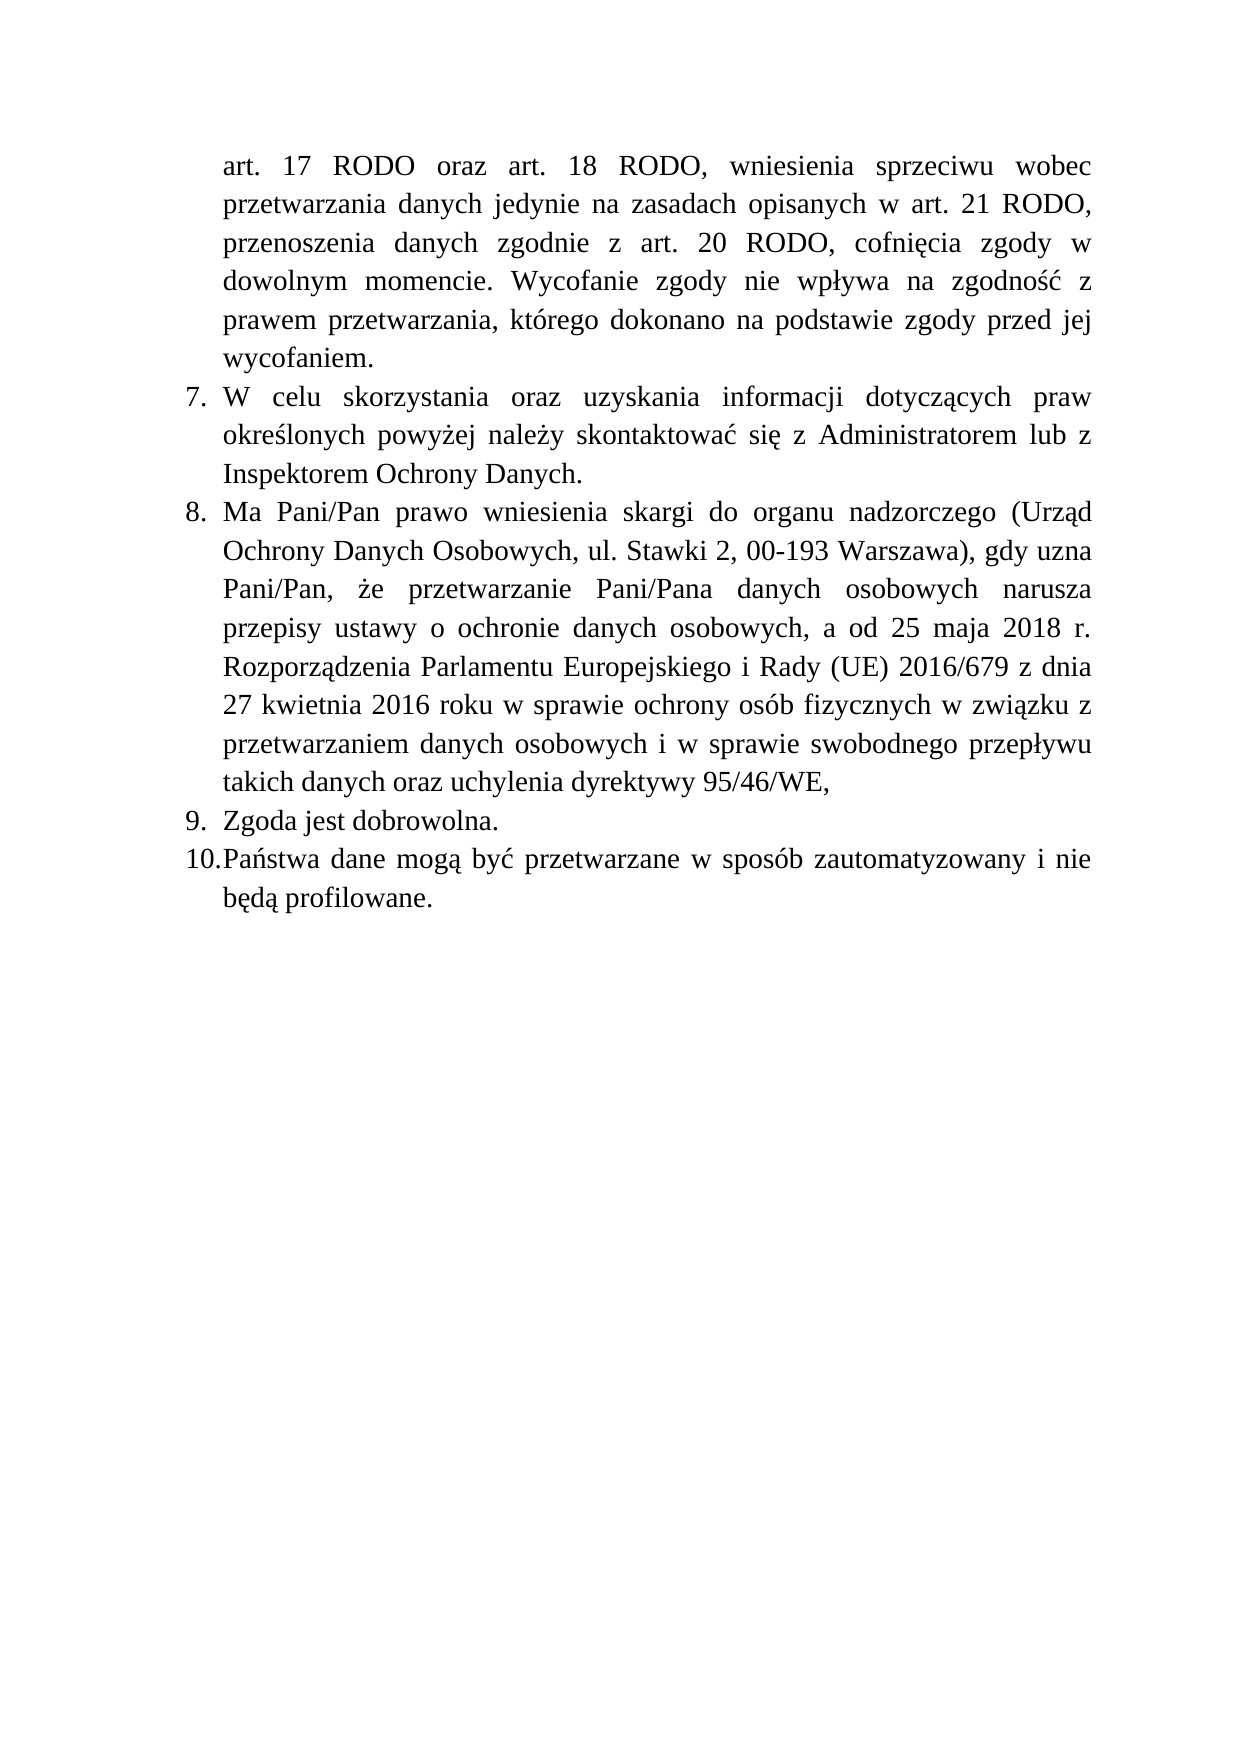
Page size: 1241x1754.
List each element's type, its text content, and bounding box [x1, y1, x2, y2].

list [185, 148, 1093, 374]
list Ma Pani/Pan prawo wniesienia skargi do organu nadzorczego (Urząd Ochrony Danych Osobowych, ul. Stawki 2, 00-193 Warszawa), gdy uzna Pani/Pan, że przetwarzanie Pani/Pana danych osobowych narusza przepisy ustawy o ochronie danych osobowych, a od 25 maja 2018 r. Rozporządzenia Parlamentu Europejskiego i Rady (UE) 2016/679 z dnia 27 kwietnia 2016 roku w sprawie ochrony osób fizycznych w związku z przetwarzaniem danych osobowych i w sprawie swobodnego przepływu takich danych oraz uchylenia dyrektywy 95/46/WE, [185, 494, 1093, 798]
list Państwa dane mogą być przetwarzane w sposób zautomatyzowany i nie będą profilowane. [185, 841, 1093, 913]
list W celu skorzystania oraz uzyskania informacji dotyczących praw określonych powyżej należy skontaktować się z Administratorem lub z Inspektorem Ochrony Danych. [185, 379, 1093, 489]
list Zgoda jest dobrowolna. [185, 803, 1093, 836]
